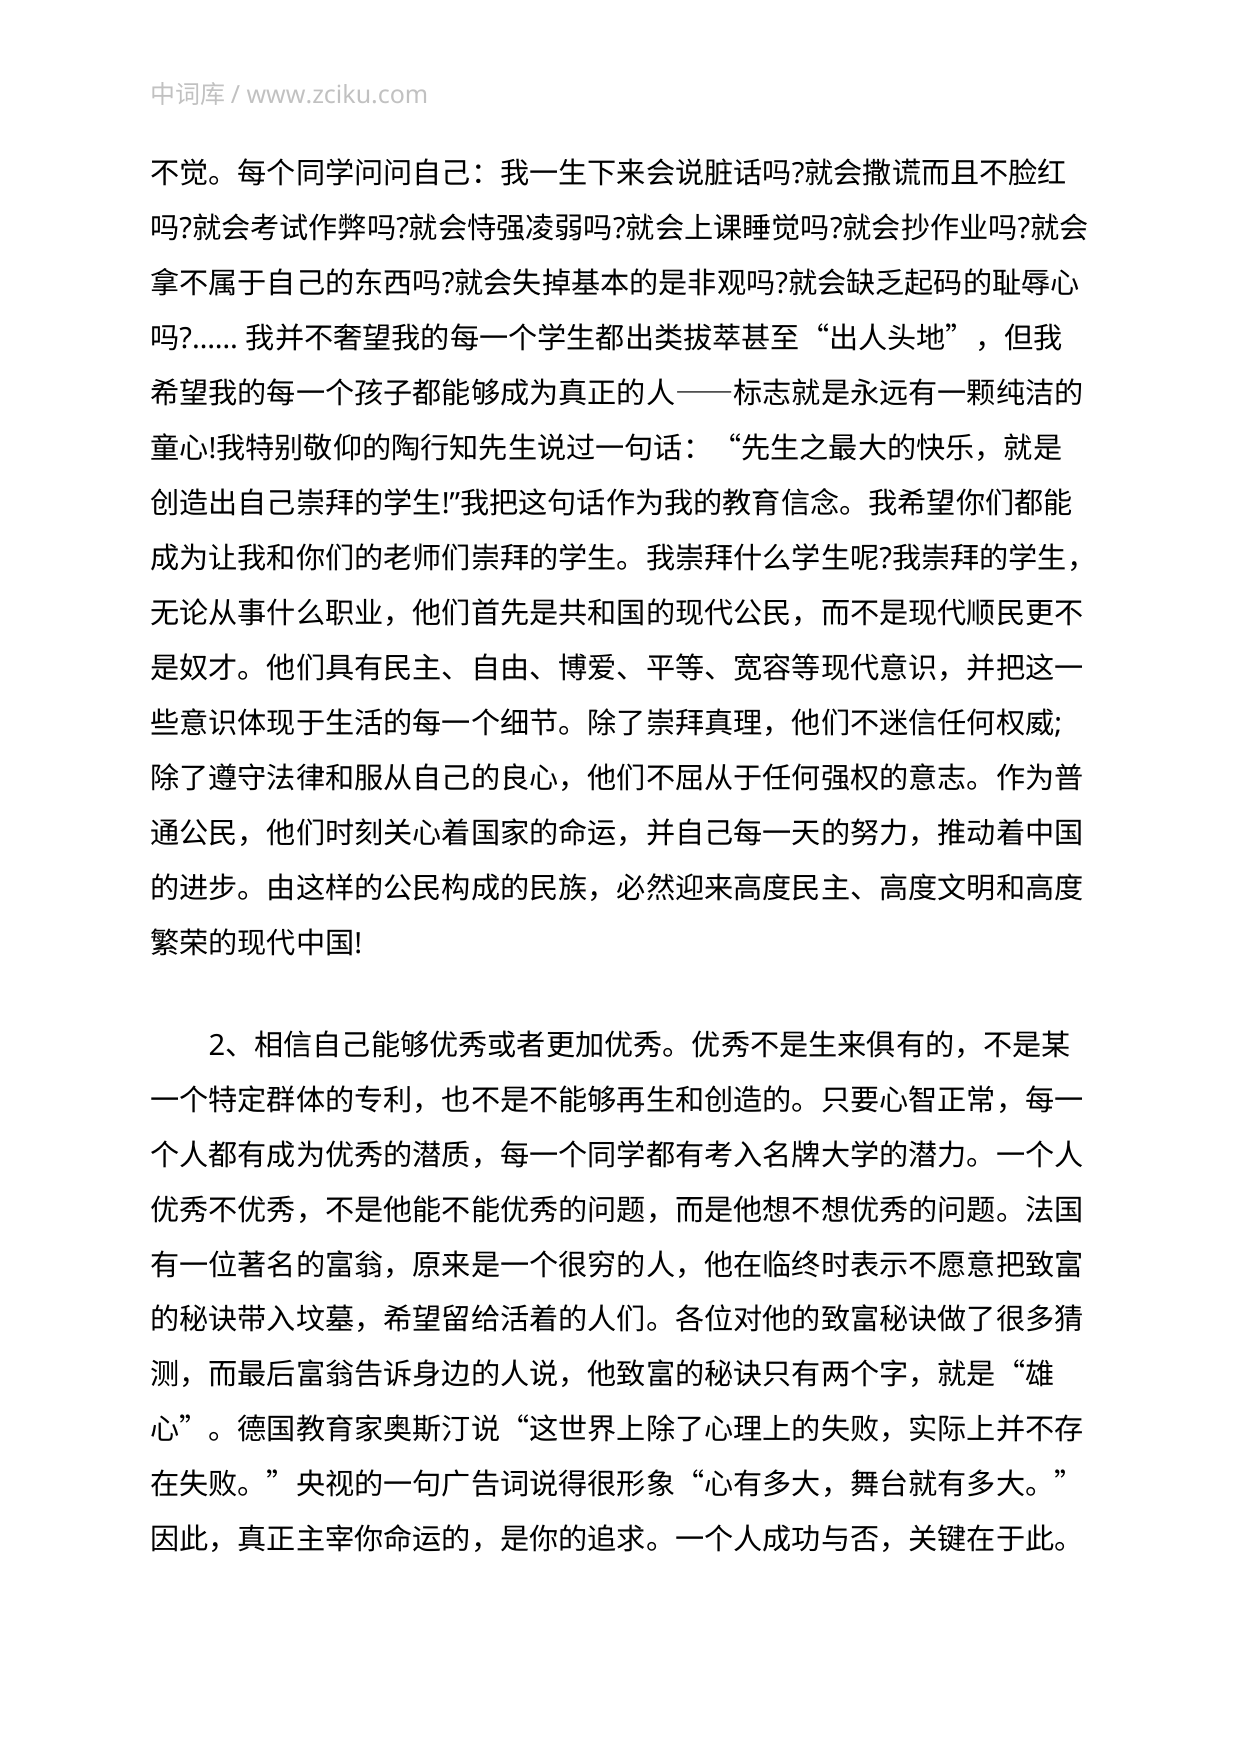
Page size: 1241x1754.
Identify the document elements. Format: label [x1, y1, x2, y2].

text [150, 1021, 1090, 1558]
text [150, 150, 1090, 962]
